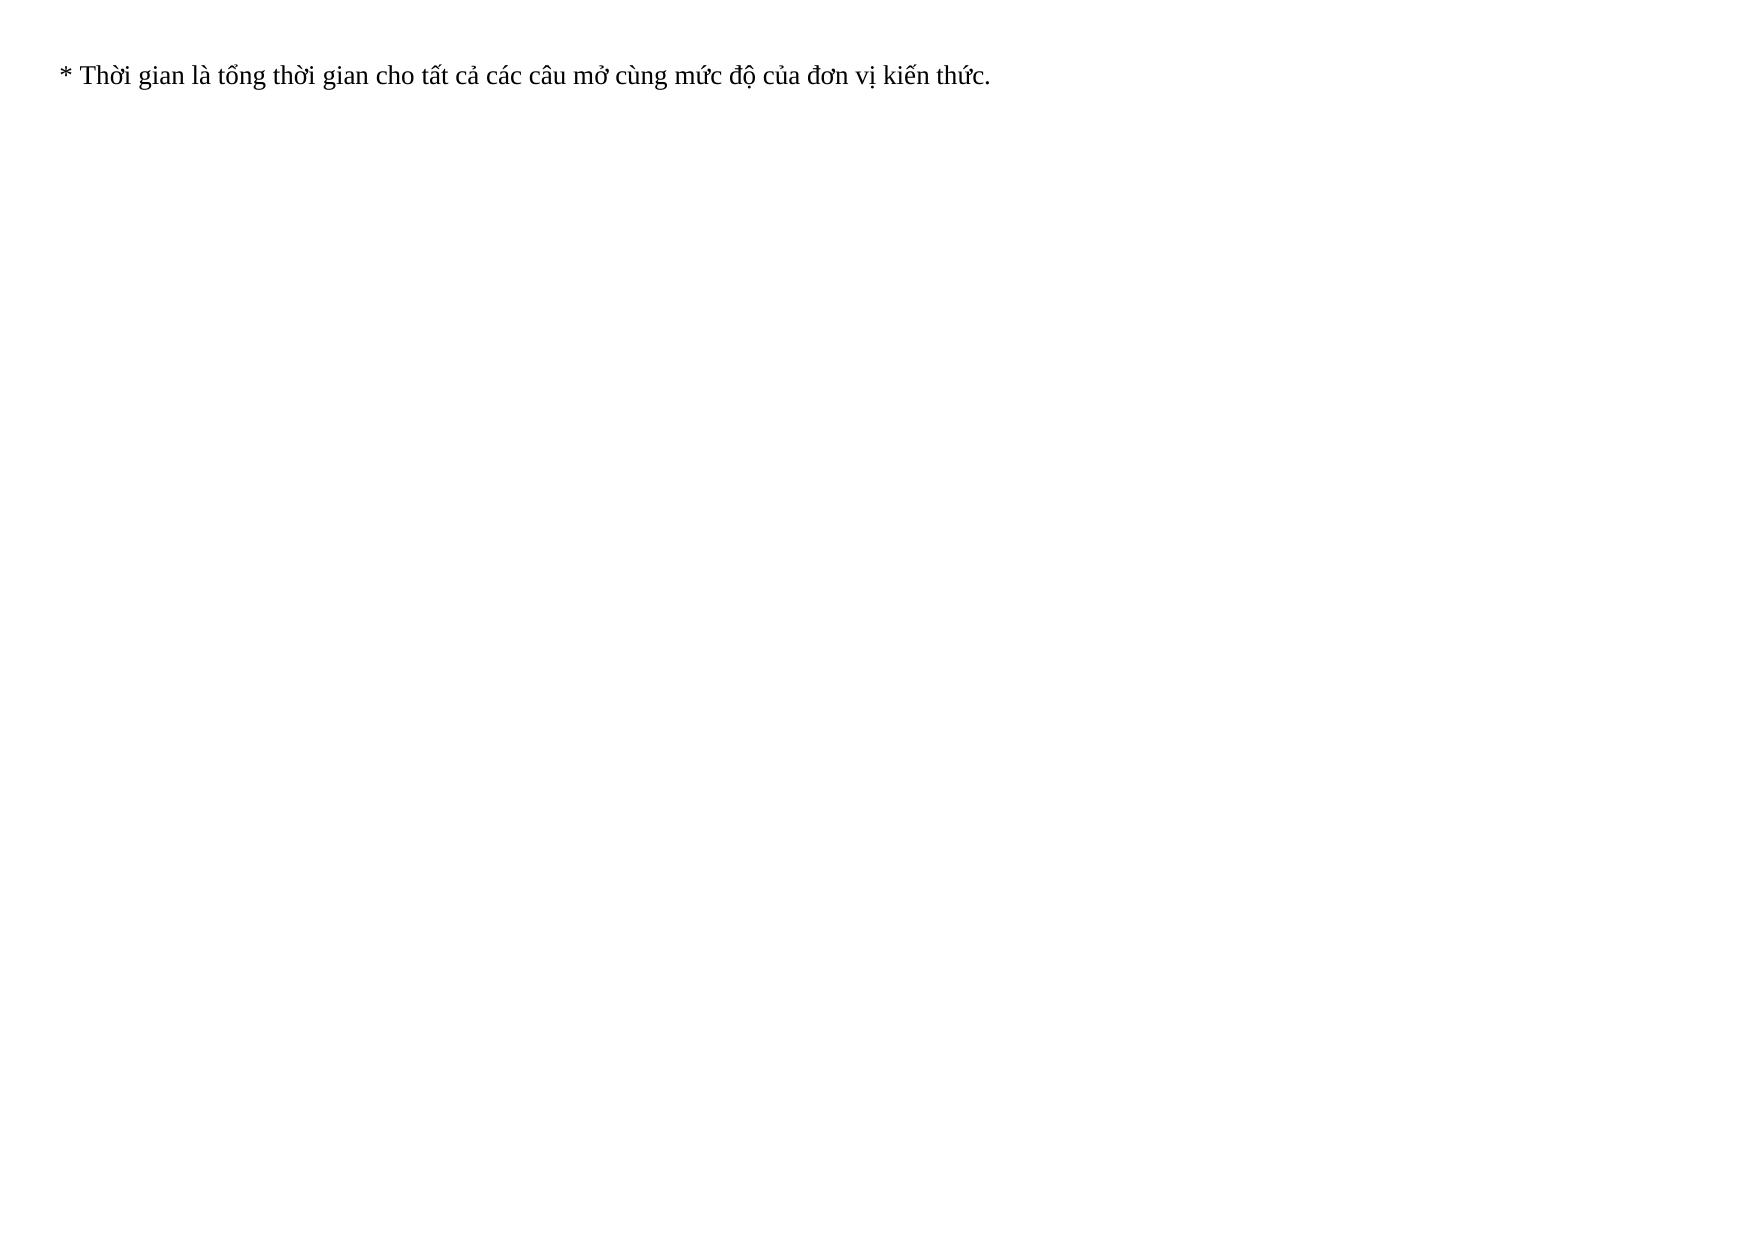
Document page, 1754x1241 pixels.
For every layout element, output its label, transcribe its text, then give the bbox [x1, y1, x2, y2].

text * Thời gian là tổng thời gian cho tất cả các câu mở cùng mức độ của đơn vị kiến thức. [59, 59, 1695, 90]
